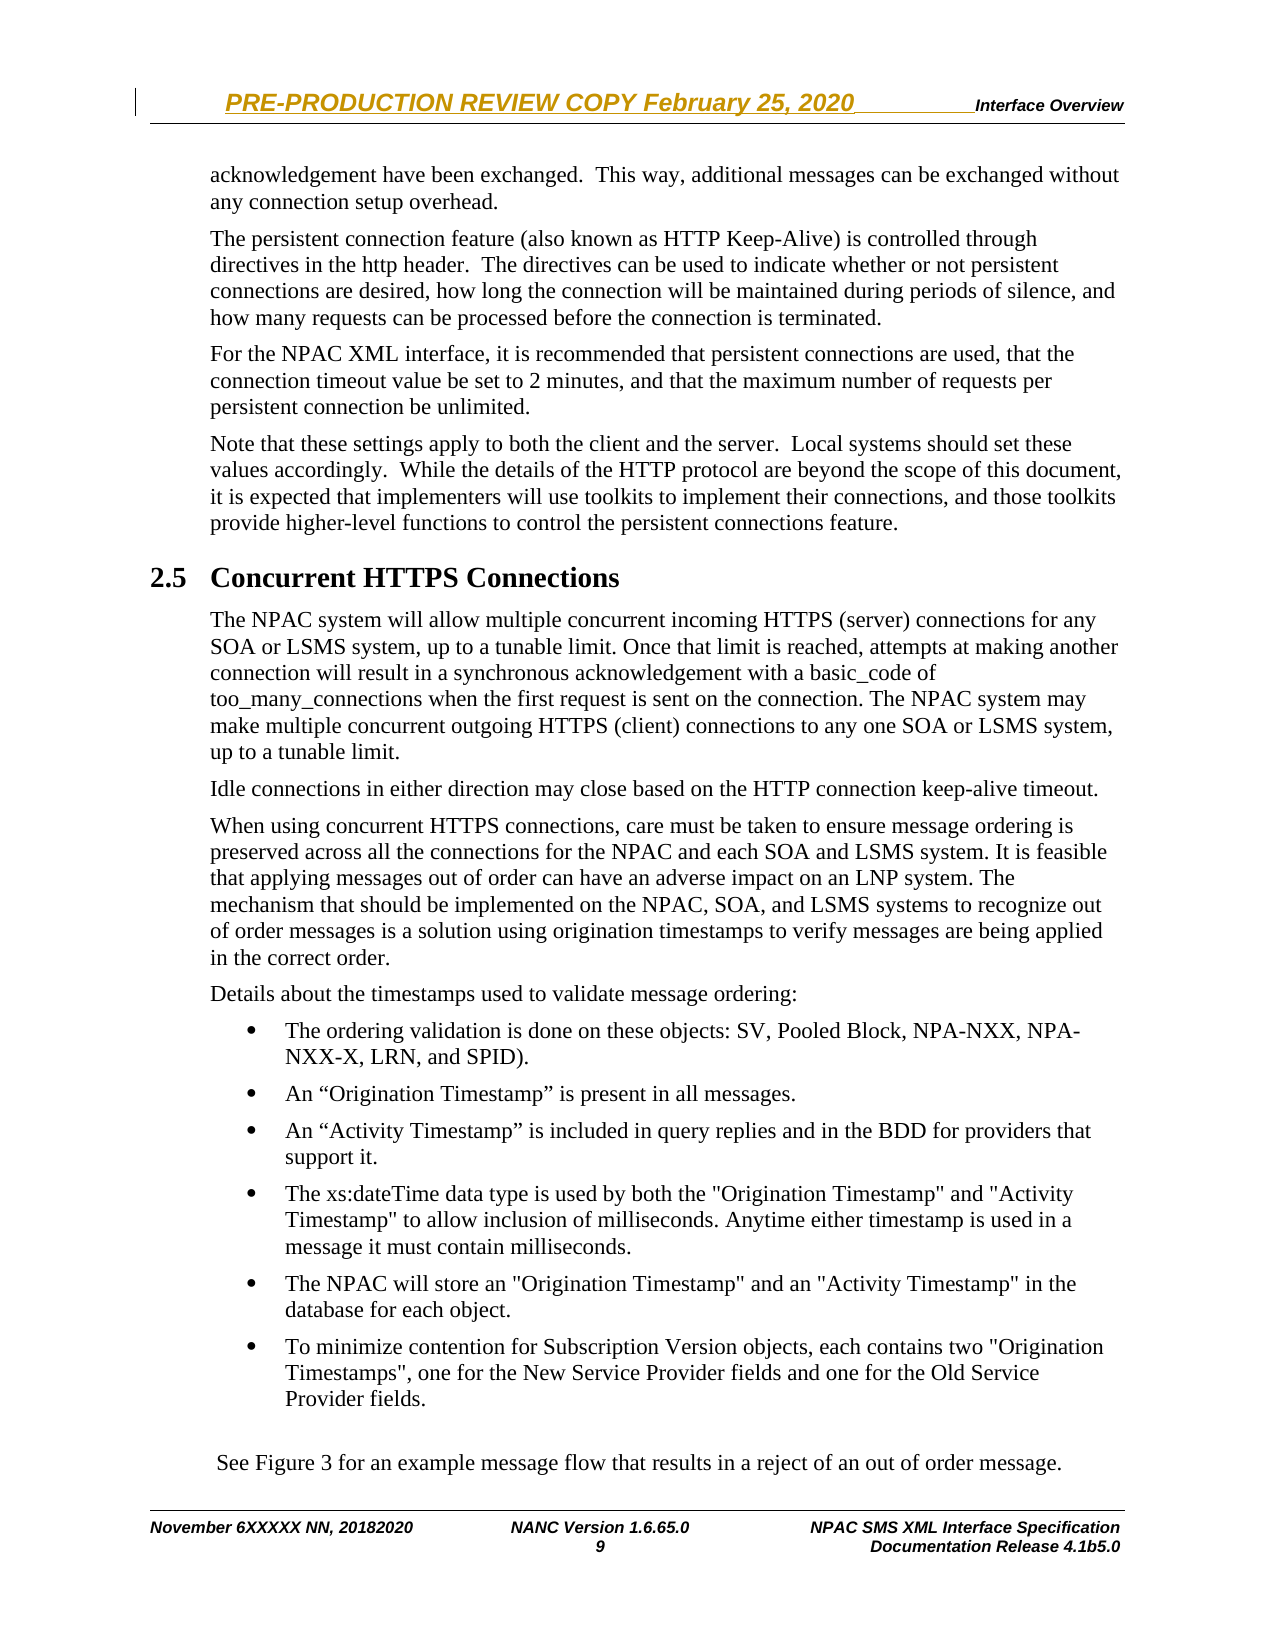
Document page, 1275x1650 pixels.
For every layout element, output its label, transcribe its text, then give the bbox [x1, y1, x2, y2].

list The ordering validation is done on these objects: SV, Pooled Block, NPA-NXX, NPA-NXX-X, LRN, and SPID). [247, 1017, 1125, 1070]
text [210, 162, 1125, 214]
list An “Origination Timestamp” is present in all messages. [247, 1080, 1125, 1107]
list An “Activity Timestamp” is included in query replies and in the BDD for providers that support it. [247, 1117, 1125, 1170]
text See Figure 3 for an example message flow that results in a reject of an out of order message. [216, 1448, 1125, 1475]
list The NPAC will store an "Origination Timestamp" and an "Activity Timestamp" in the database for each object. [247, 1269, 1125, 1322]
text Details about the timestamps used to validate message ordering: [210, 980, 1125, 1007]
list To minimize contention for Subscription Version objects, each contains two "Origination Timestamps", one for the New Service Provider fields and one for the Old Service Provider fields. [247, 1333, 1125, 1412]
subtitle Concurrent HTTPS Connections [150, 560, 1125, 594]
text For the NPAC XML interface, it is recommended that persistent connections are used, that the connection timeout value be set to 2 minutes, and that the maximum number of requests per persistent connection be unlimited. [210, 341, 1125, 419]
text When using concurrent HTTPS connections, care must be taken to ensure message ordering is preserved across all the connections for the NPAC and each SOA and LSMS system. It is feasible that applying messages out of order can have an adverse impact on an LNP system. The mechanism that should be implemented on the NPAC, SOA, and LSMS systems to recognize out of order messages is a solution using origination timestamps to verify messages are being applied in the correct order. [210, 812, 1125, 970]
text The NPAC system will allow multiple concurrent incoming HTTPS (server) connections for any SOA or LSMS system, up to a tunable limit. Once that limit is reached, attempts at making another connection will result in a synchronous acknowledgement with a basic_code of too_many_connections when the first request is sent on the connection. The NPAC system may make multiple concurrent outgoing HTTPS (client) connections to any one SOA or LSMS system, up to a tunable limit. [210, 606, 1125, 764]
list The xs:dateTime data type is used by both the "Origination Timestamp" and "Activity Timestamp" to allow inclusion of milliseconds. Anytime either timestamp is used in a message it must contain milliseconds. [247, 1180, 1125, 1259]
text Note that these settings apply to both the client and the server. Local systems should set these values accordingly. While the details of the HTTP protocol are beyond the scope of this document, it is expected that implementers will use toolkits to implement their connections, and those toolkits provide higher-level functions to control the persistent connections feature. [210, 430, 1125, 535]
text The persistent connection feature (also known as HTTP Keep-Alive) is controlled through directives in the http header. The directives can be used to indicate whether or not persistent connections are desired, how long the connection will be maintained during periods of silence, and how many requests can be processed before the connection is terminated. [210, 225, 1125, 330]
text Idle connections in either direction may close based on the HTTP connection keep-alive timeout. [210, 775, 1125, 801]
